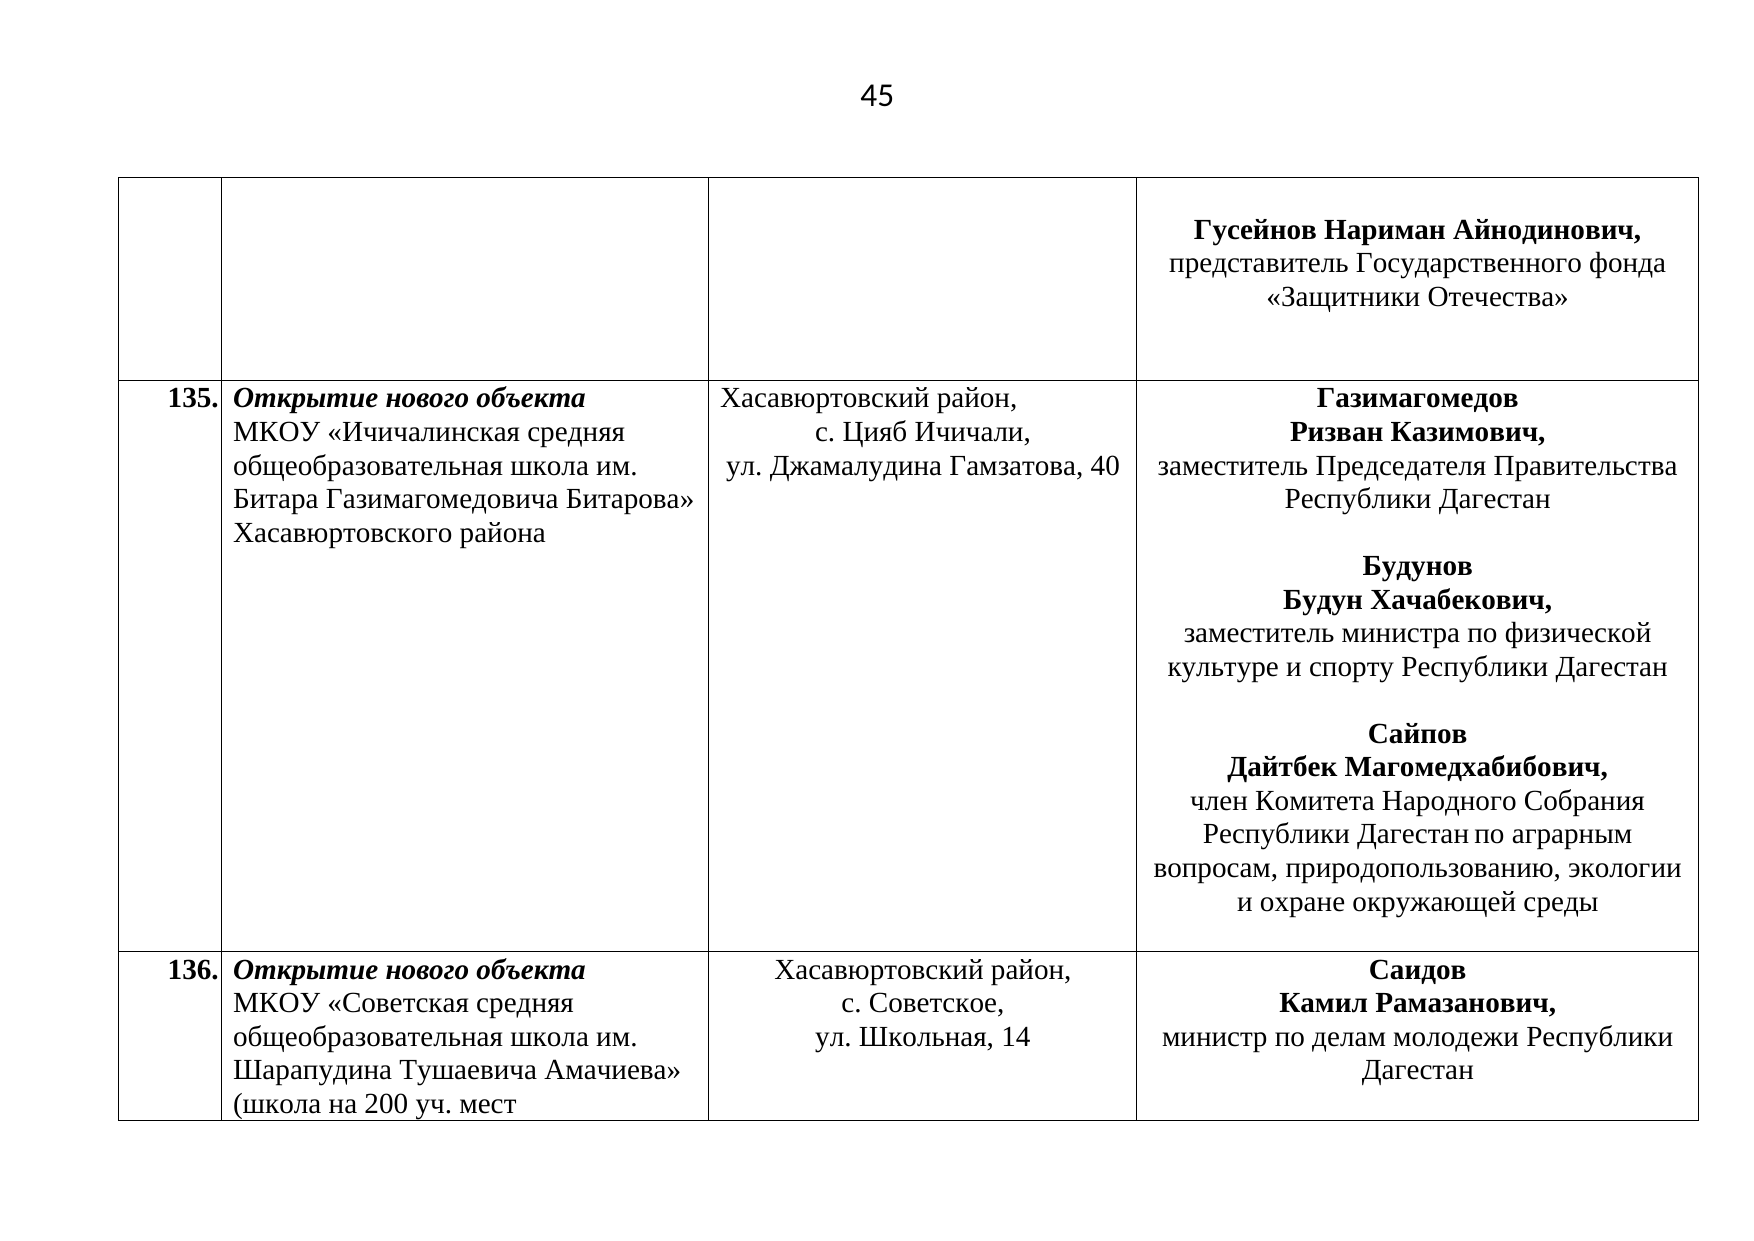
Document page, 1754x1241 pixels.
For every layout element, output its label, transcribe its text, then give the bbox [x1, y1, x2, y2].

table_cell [709, 178, 1136, 379]
table_cell [119, 178, 221, 379]
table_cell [222, 952, 708, 1119]
table_cell Хасавюртовский район, с. Цияб Ичичали, ул. Джамалудина Гамзатова, 40 [709, 381, 1136, 951]
table_cell [119, 952, 221, 1119]
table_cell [222, 178, 708, 379]
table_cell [1137, 178, 1698, 379]
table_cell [1137, 952, 1698, 1119]
table_cell Открытие нового объекта МКОУ «Ичичалинская средняя общеобразовательная школа им. Битара Газимагомедовича Битарова» Хасавюртовского района [222, 381, 708, 951]
table_cell [119, 381, 221, 951]
table_cell Газимагомедов Ризван Казимович, заместитель Председателя Правительства Республики Дагестан Будунов Будун Хачабекович, заместитель министра по физической культуре и спорту Республики Дагестан Сайпов Дайтбек Магомедхабибович, член Комитета Народного Собрания Республики Дагестан по аграрным вопросам, природопользованию, экологии и охране окружающей среды [1137, 381, 1698, 951]
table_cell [709, 952, 1136, 1119]
